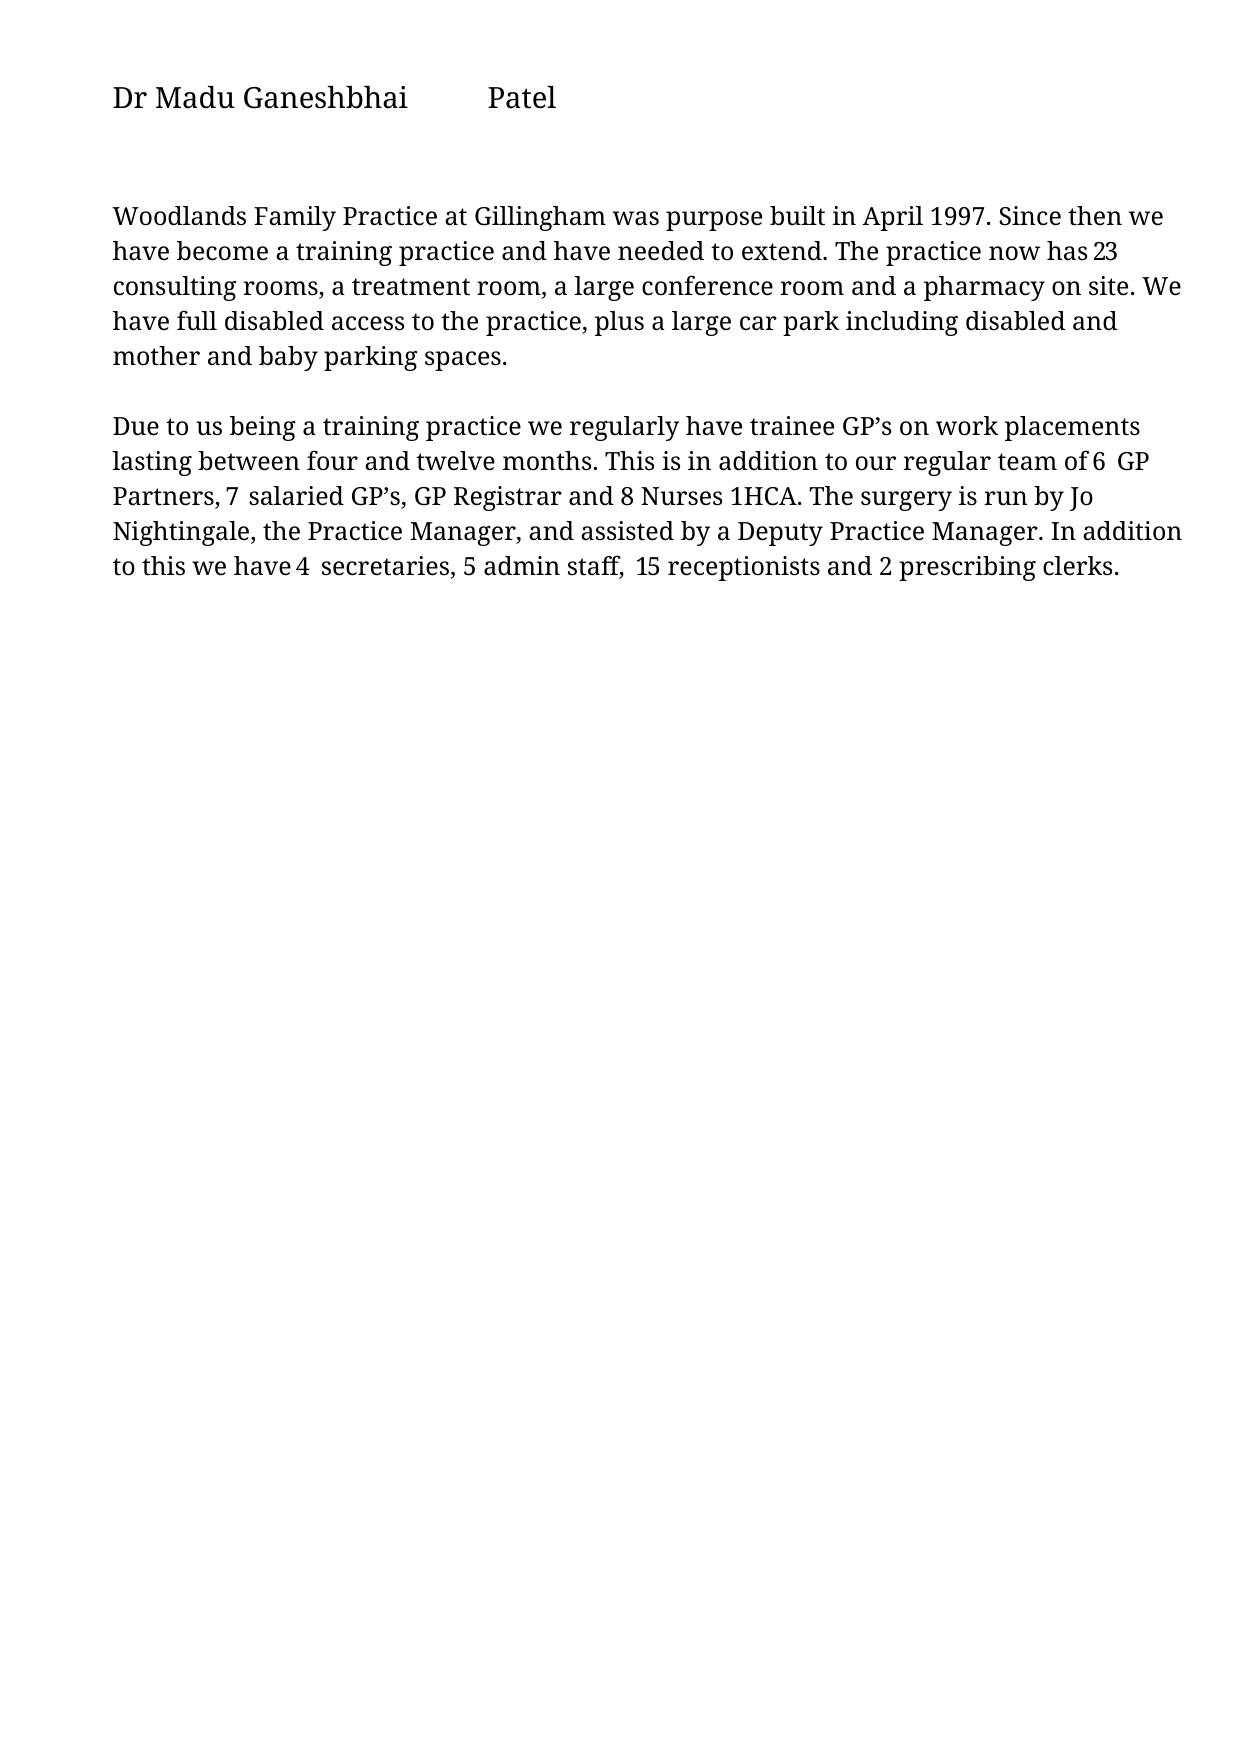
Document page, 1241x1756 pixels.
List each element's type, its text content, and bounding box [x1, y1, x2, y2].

text Woodlands Family Practice at Gillingham was purpose built in April 1997. Since then we have become a training practice and have needed to extend. The practice now has 23 consulting rooms, a treatment room, a large conference room and a pharmacy on site. We have full disabled access to the practice, plus a large car park including disabled and mother and baby parking spaces. [112, 198, 1209, 372]
text Dr Madu Ganeshbhai Patel [487, 77, 1209, 117]
text Due to us being a training practice we regularly have trainee GP’s on work placements lasting between four and twelve months. This is in addition to our regular team of 6 GP Partners, 7 salaried GP’s, GP Registrar and 8 Nurses 1HCA. The surgery is run by Jo Nightingale, the Practice Manager, and assisted by a Deputy Practice Manager. In addition to this we have 4 secretaries, 5 admin staff, 15 receptionists and 2 prescribing clerks. [112, 408, 1209, 582]
text Dr Madu Ganeshbhai Patel [112, 77, 416, 117]
